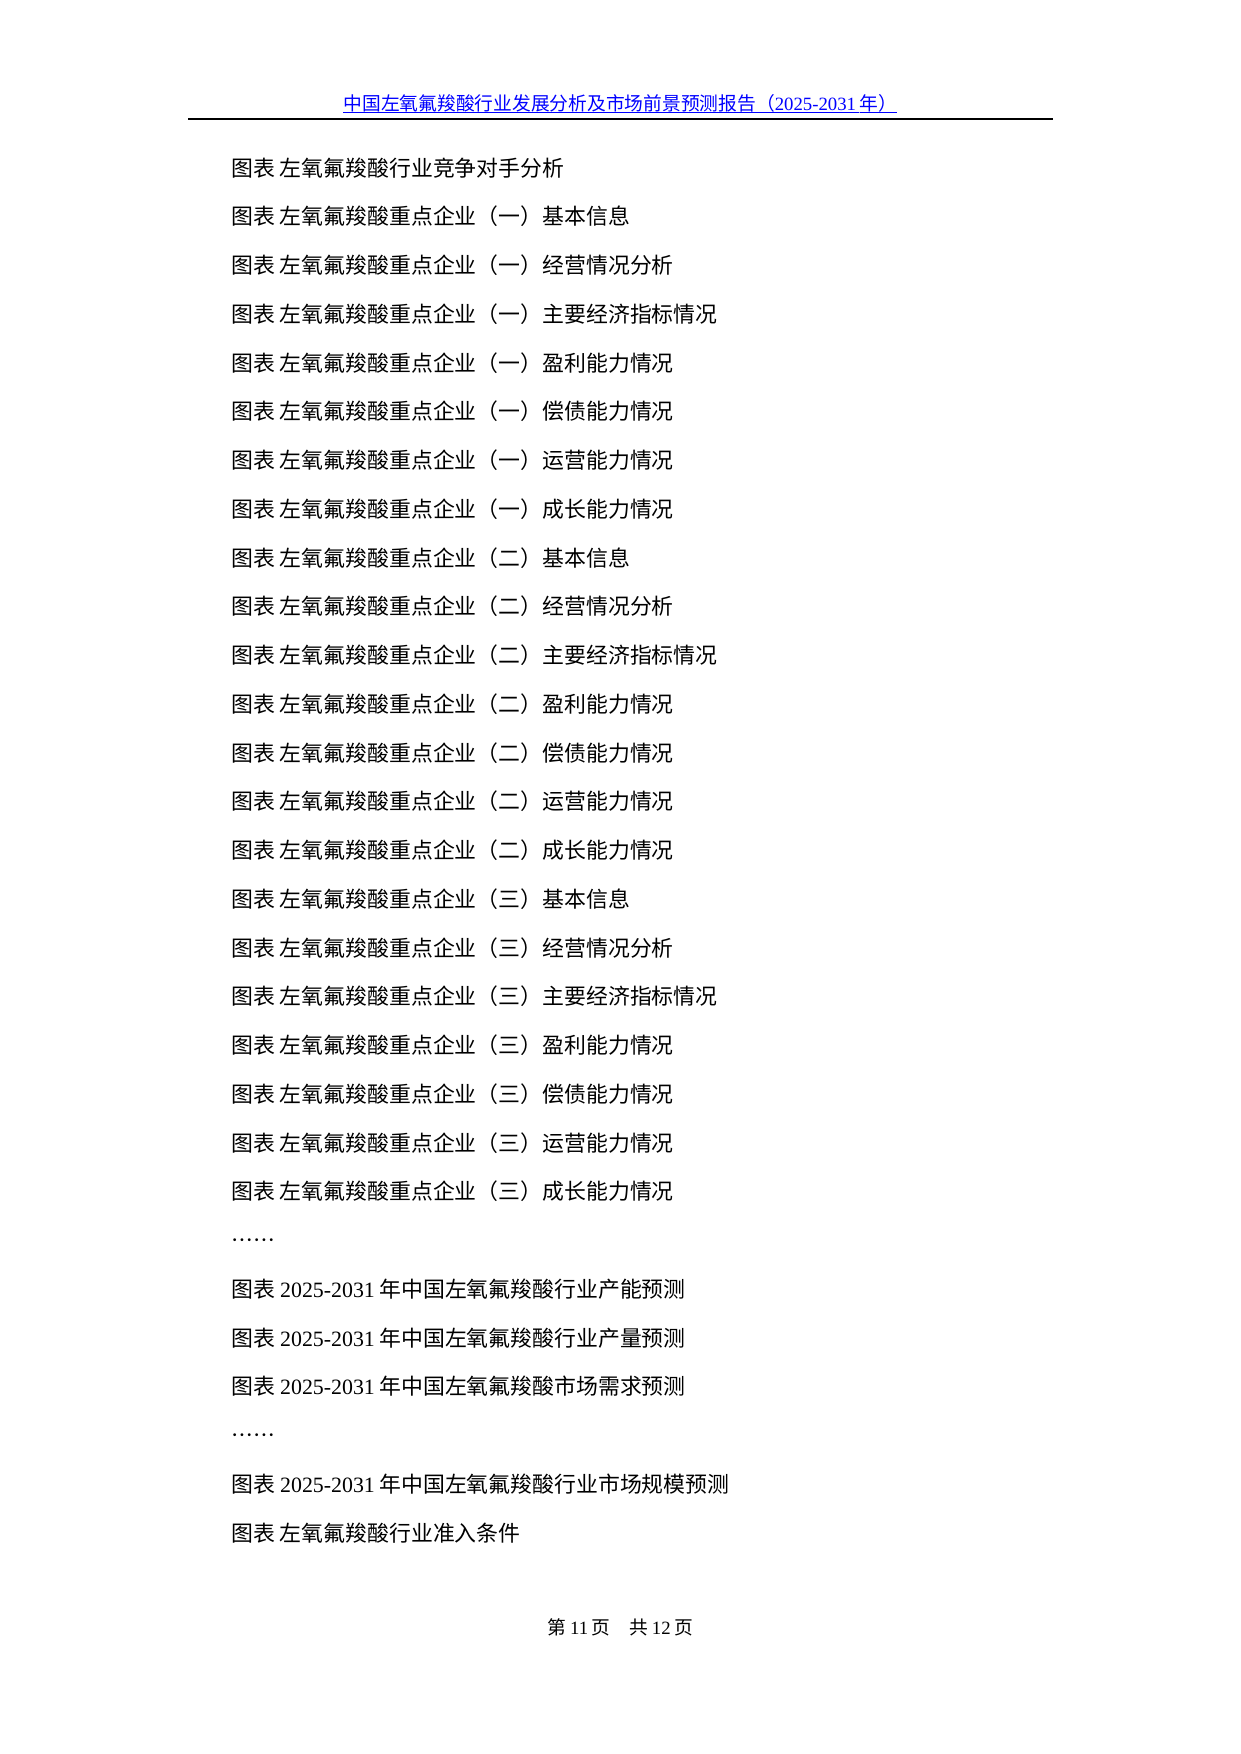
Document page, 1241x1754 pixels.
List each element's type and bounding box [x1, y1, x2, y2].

text [187, 150, 1053, 1548]
